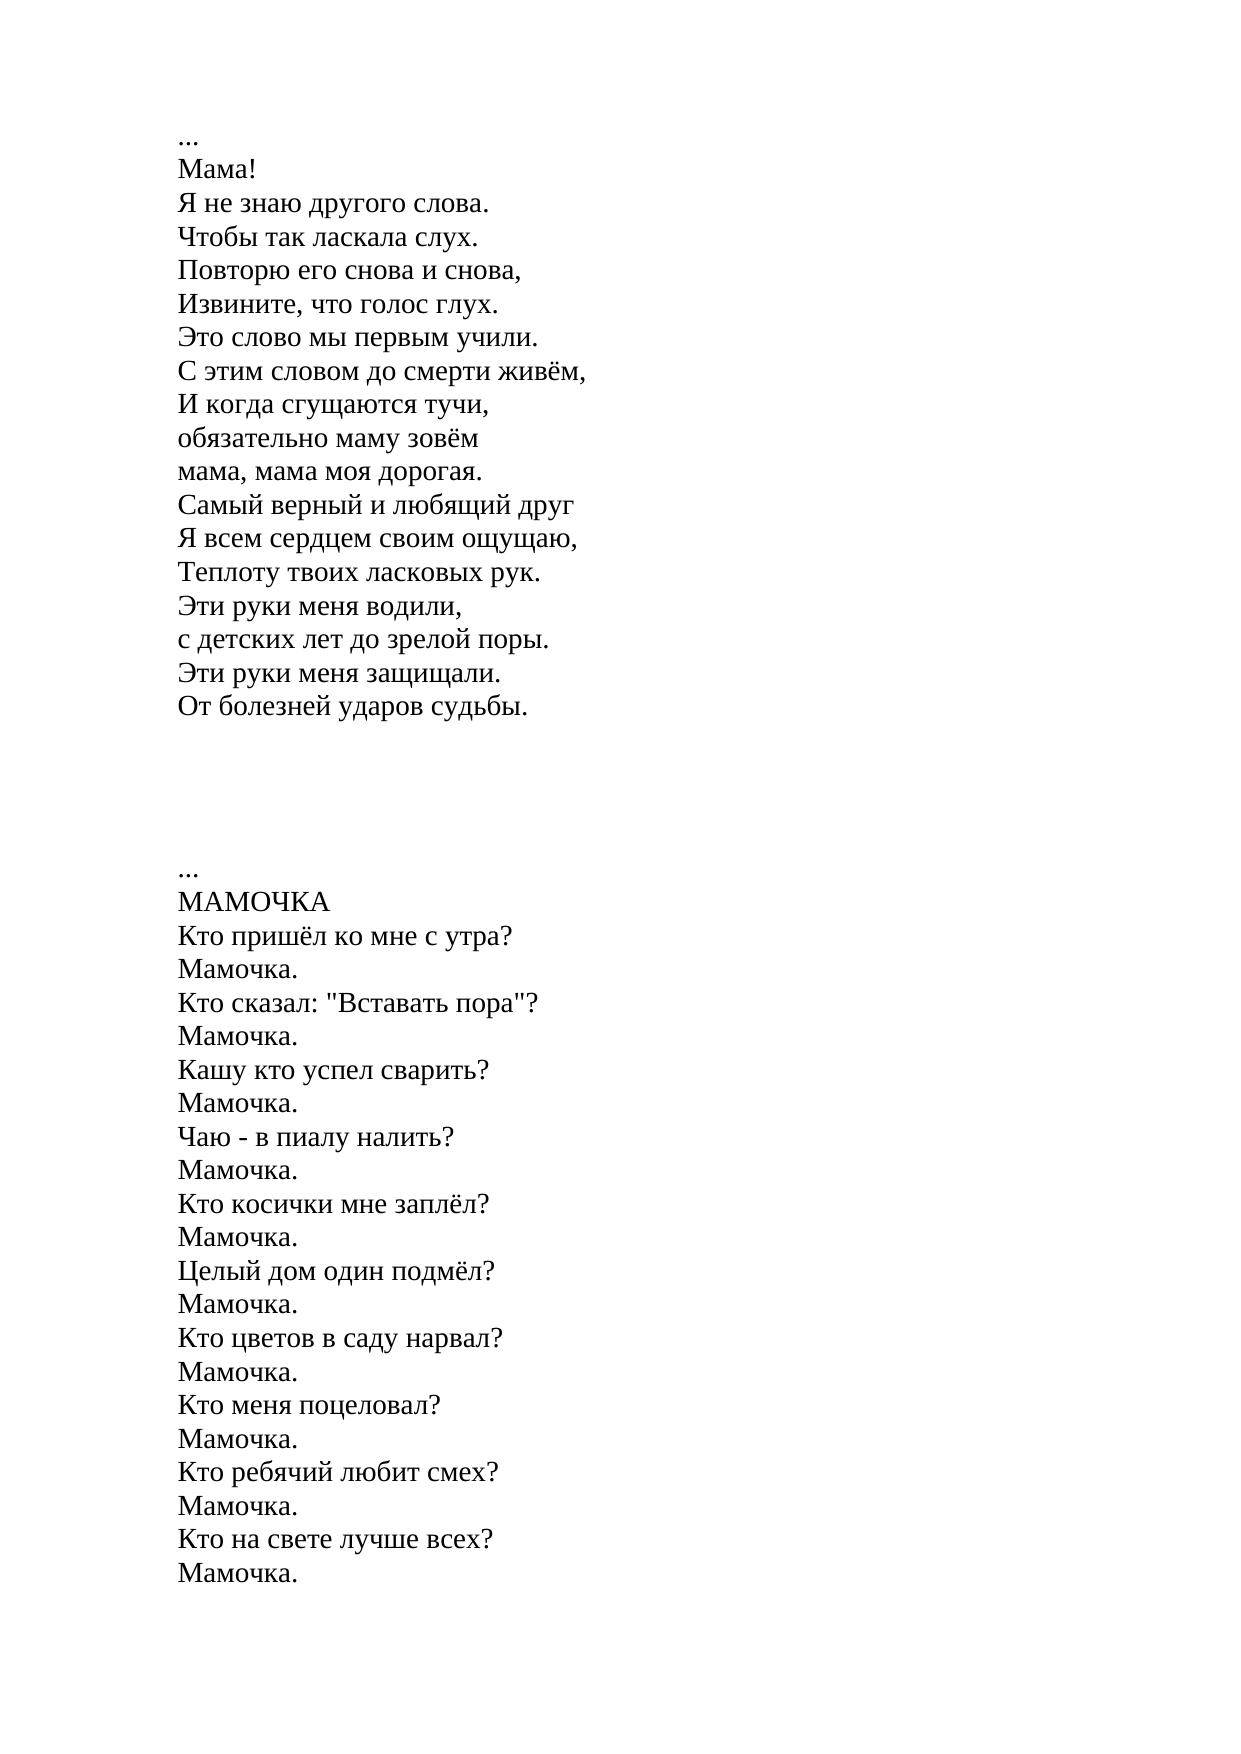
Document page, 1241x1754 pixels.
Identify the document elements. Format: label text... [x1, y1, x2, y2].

text МАМОЧКА [177, 884, 1152, 918]
text ... [177, 118, 1152, 152]
text Я не знаю другого слова. Чтобы так ласкала слух. Повторю его снова и снова, Извините, что голос глух. Это слово мы первым учили. С этим словом до смерти живём, И когда сгущаются тучи, обязательно маму зовём мама, мама моя дорогая. Самый верный и любящий друг Я всем сердцем своим ощущаю, Теплоту твоих ласковых рук. Эти руки меня водили, с детских лет до зрелой поры. Эти руки меня защищали. От болезней ударов судьбы. [177, 185, 1152, 722]
text Мама! [177, 152, 1152, 185]
text ... [177, 851, 1152, 884]
text Кто пришёл ко мне с утра? Мамочка. Кто сказал: "Вставать пора"? Мамочка. Кашу кто успел сварить? Мамочка. Чаю - в пиалу налить? Мамочка. Кто косички мне заплёл? Мамочка. Целый дом один подмёл? Мамочка. Кто цветов в саду нарвал? Мамочка. Кто меня поцеловал? Мамочка. Кто ребячий любит смех? Мамочка. Кто на свете лучше всех? Мамочка. [177, 918, 1152, 1616]
